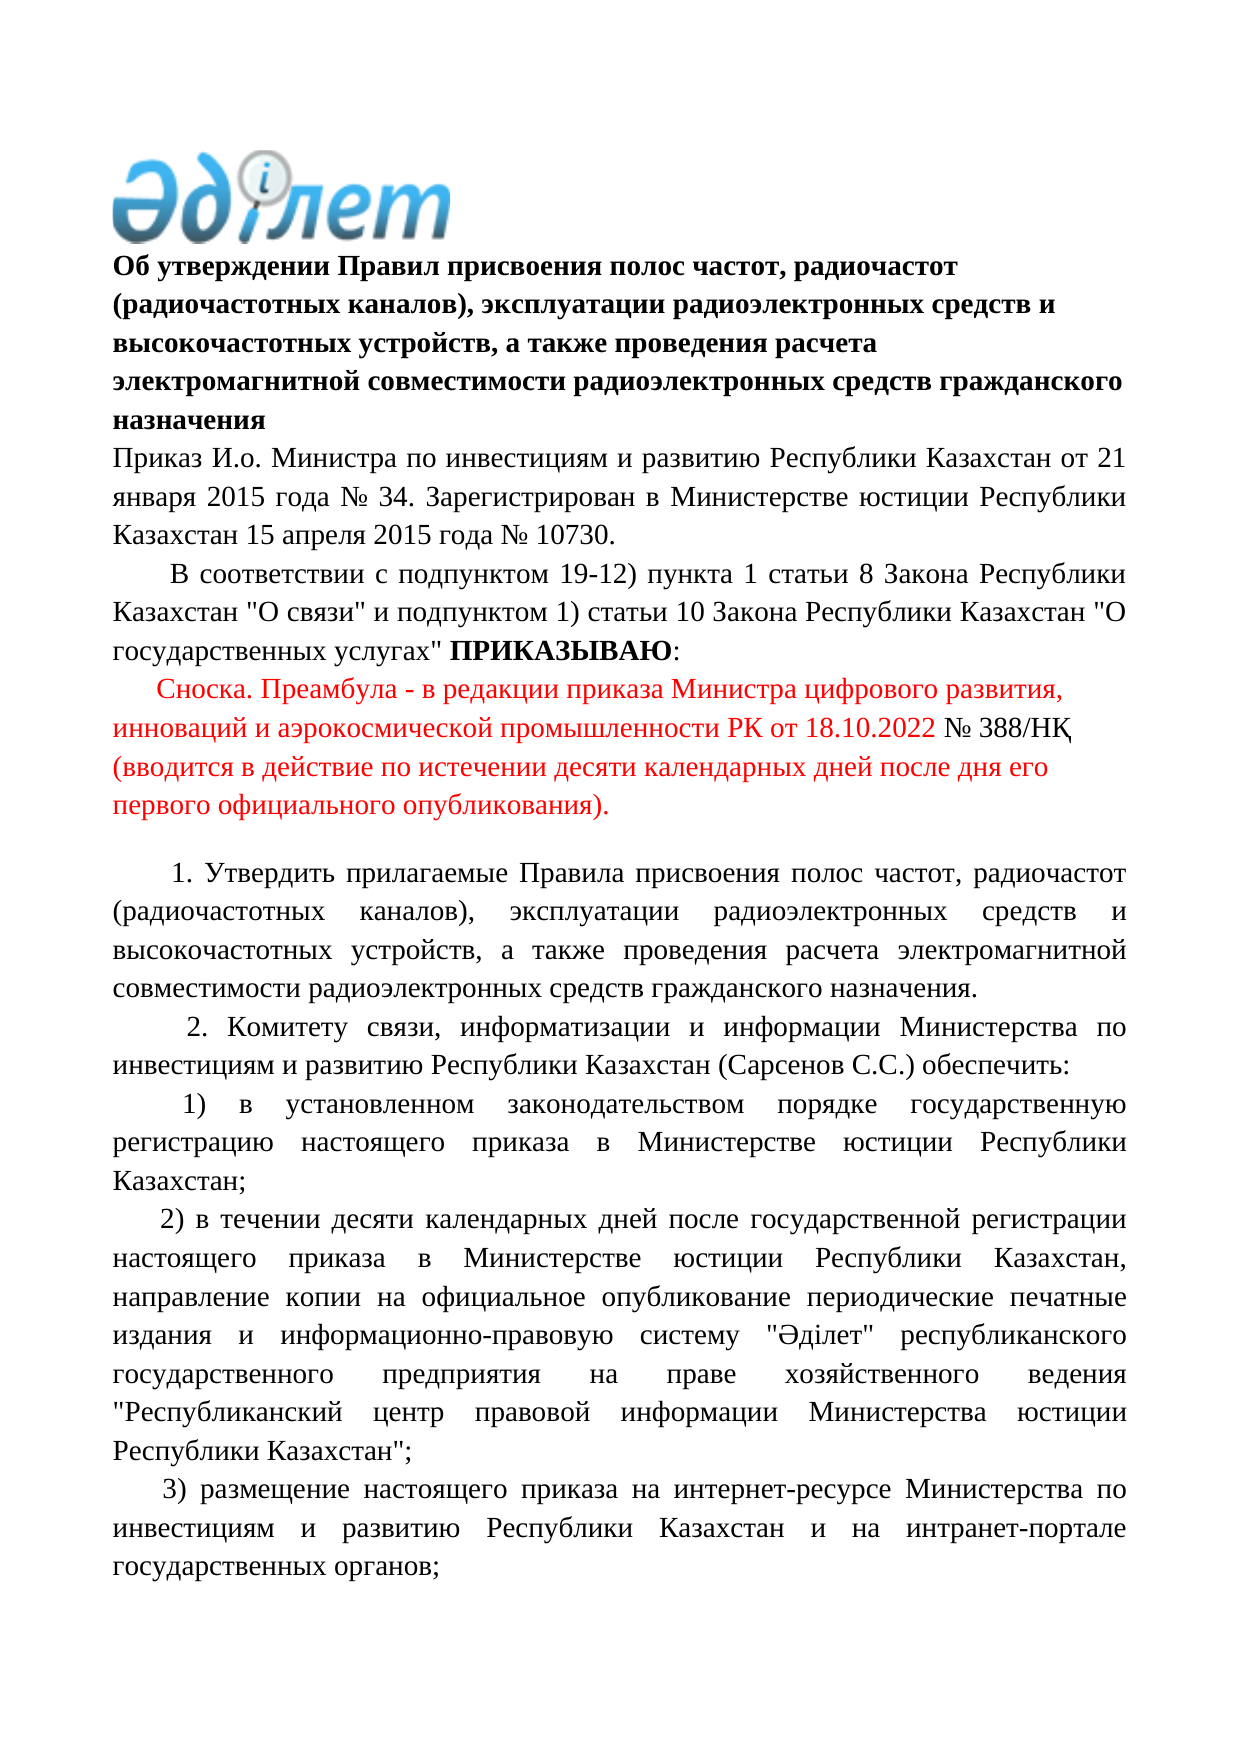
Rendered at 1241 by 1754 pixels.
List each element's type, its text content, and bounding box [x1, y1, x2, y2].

text Приказ И.о. Министра по инвестициям и развитию Республики Казахстан от 21 января 2015 года № 34. Зарегистрирован в Министерстве юстиции Республики Казахстан 15 апреля 2015 года № 10730. [112, 440, 1128, 551]
text Сноска. Преамбула - в редакции приказа Министра цифрового развития, инноваций и аэрокосмической промышленности РК от 18.10.2022 № 388/НҚ (вводится в действие по истечении десяти календарных дней после дня его первого официального опубликования). [112, 672, 1128, 851]
text Об утверждении Правил присвоения полос частот, радиочастот (радиочастотных каналов), эксплуатации радиоэлектронных средств и высокочастотных устройств, а также проведения расчета электромагнитной совместимости радиоэлектронных средств гражданского назначения [112, 248, 1128, 435]
text 2) в течении десяти календарных дней после государственной регистрации настоящего приказа в Министерстве юстиции Республики Казахстан, направление копии на официальное опубликование периодические печатные издания и информационно-правовую систему "Әділет" республиканского государственного предприятия на праве хозяйственного ведения "Республиканский центр правовой информации Министерства юстиции Республики Казахстан"; [112, 1202, 1128, 1466]
text В соответствии с подпунктом 19-12) пункта 1 статьи 8 Закона Республики Казахстан "О связи" и подпунктом 1) статьи 10 Закона Республики Казахстан "О государственных услугах" ПРИКАЗЫВАЮ: [112, 556, 1128, 667]
text 1) в установленном законодательством порядке государственную регистрацию настоящего приказа в Министерстве юстиции Республики Казахстан; [112, 1086, 1128, 1197]
picture [112, 150, 451, 244]
text 2. Комитету связи, информатизации и информации Министерства по инвестициям и развитию Республики Казахстан (Сарсенов С.С.) обеспечить: [112, 1009, 1128, 1081]
text 1. Утвердить прилагаемые Правила присвоения полос частот, радиочастот (радиочастотных каналов), эксплуатации радиоэлектронных средств и высокочастотных устройств, а также проведения расчета электромагнитной совместимости радиоэлектронных средств гражданского назначения. [112, 855, 1128, 1004]
